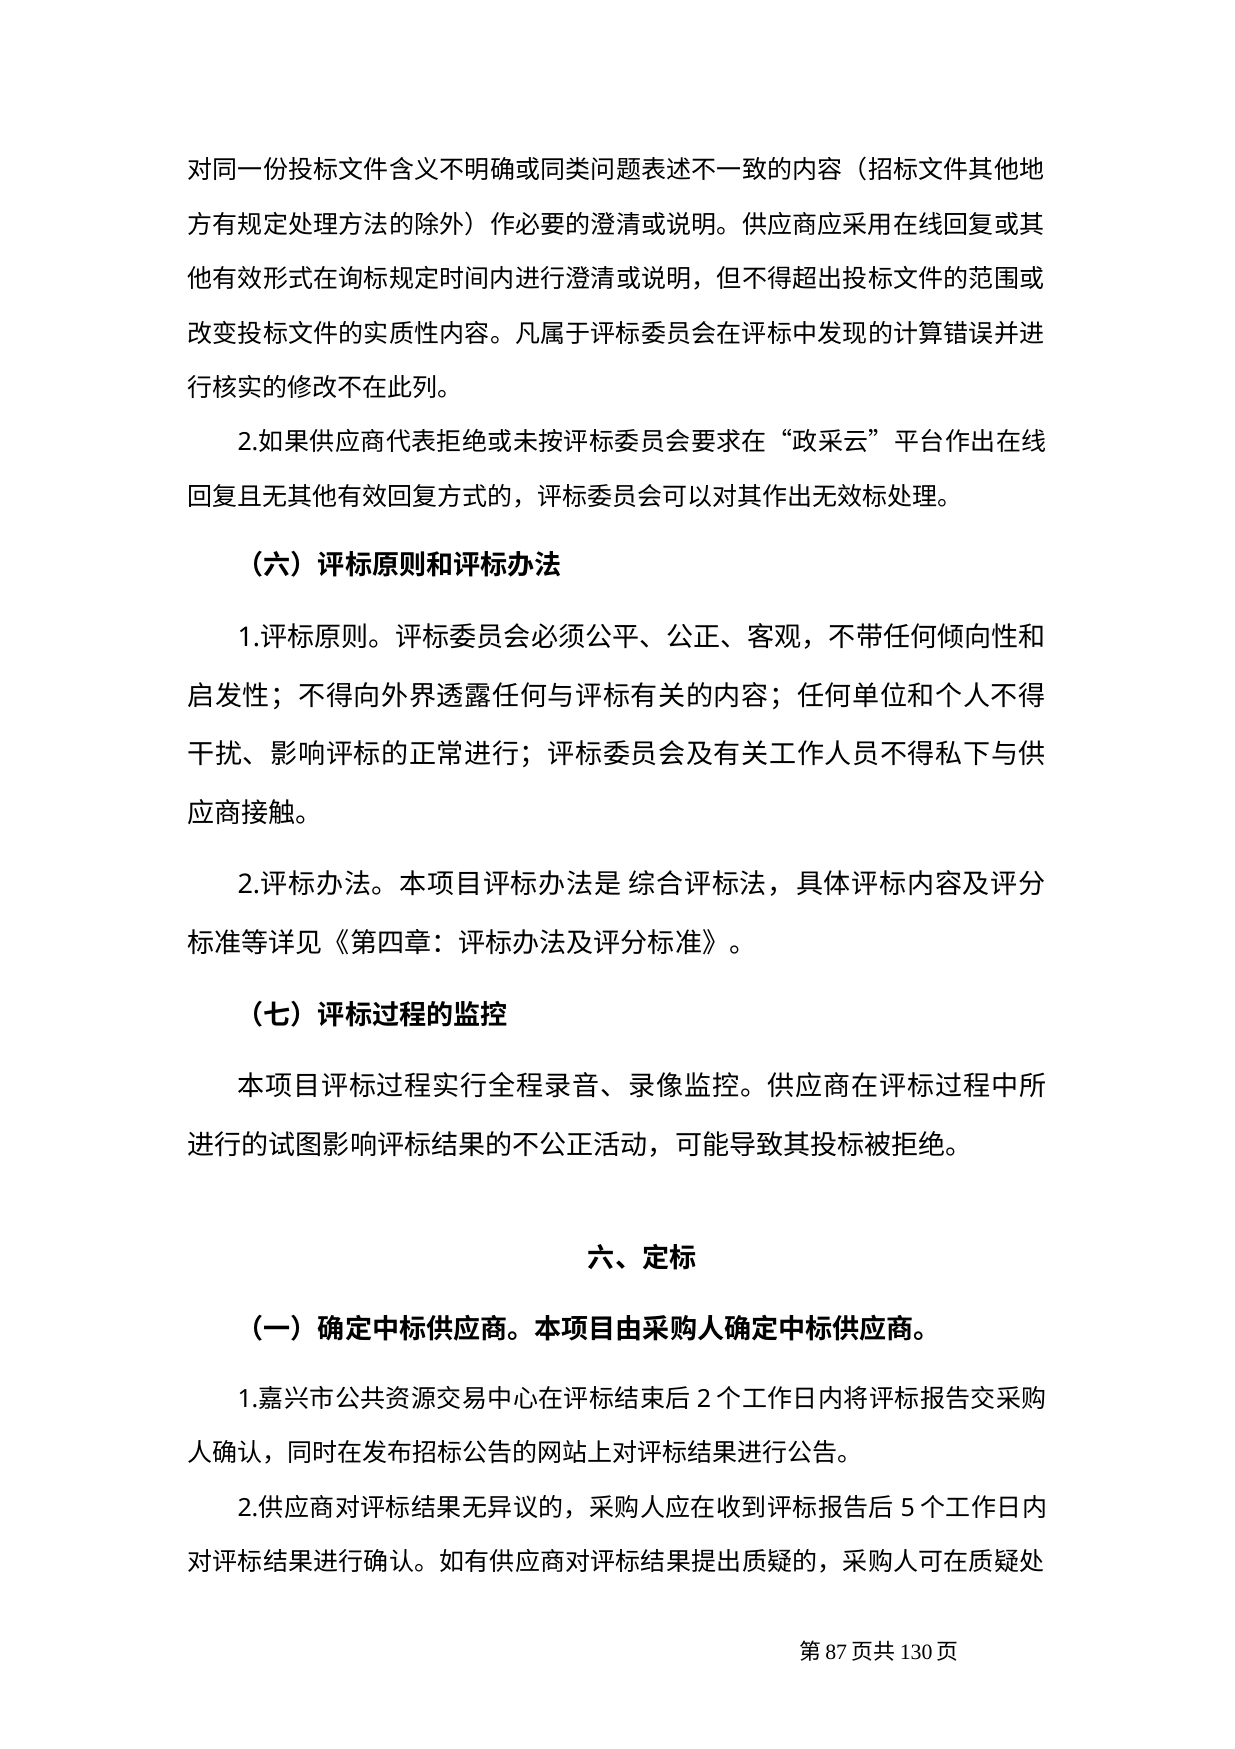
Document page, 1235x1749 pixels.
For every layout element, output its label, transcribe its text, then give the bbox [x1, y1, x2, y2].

text 1.嘉兴市公共资源交易中心在评标结束后2个工作日内将评标报告交采购人确认，同时在发布招标公告的网站上对评标结果进行公告。 [187, 1378, 1047, 1469]
text 本项目评标过程实行全程录音、录像监控。供应商在评标过程中所进行的试图影响评标结果的不公正活动，可能导致其投标被拒绝。 [187, 1064, 1047, 1162]
text （一）确定中标供应商。本项目由采购人确定中标供应商。 [187, 1307, 1047, 1346]
text （六）评标原则和评标办法 [187, 543, 1047, 582]
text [187, 150, 1047, 404]
text （七）评标过程的监控 [187, 993, 1047, 1032]
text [187, 1487, 1047, 1578]
text 2.评标办法。本项目评标办法是 综合评标法，具体评标内容及评分标准等详见《第四章：评标办法及评分标准》。 [187, 862, 1047, 961]
text 1.评标原则。评标委员会必须公平、公正、客观，不带任何倾向性和启发性；不得向外界透露任何与评标有关的内容；任何单位和个人不得干扰、影响评标的正常进行；评标委员会及有关工作人员不得私下与供应商接触。 [187, 614, 1047, 830]
text 六、定标 [187, 1236, 1047, 1275]
text 2.如果供应商代表拒绝或未按评标委员会要求在“政采云”平台作出在线回复且无其他有效回复方式的，评标委员会可以对其作出无效标处理。 [187, 422, 1047, 512]
